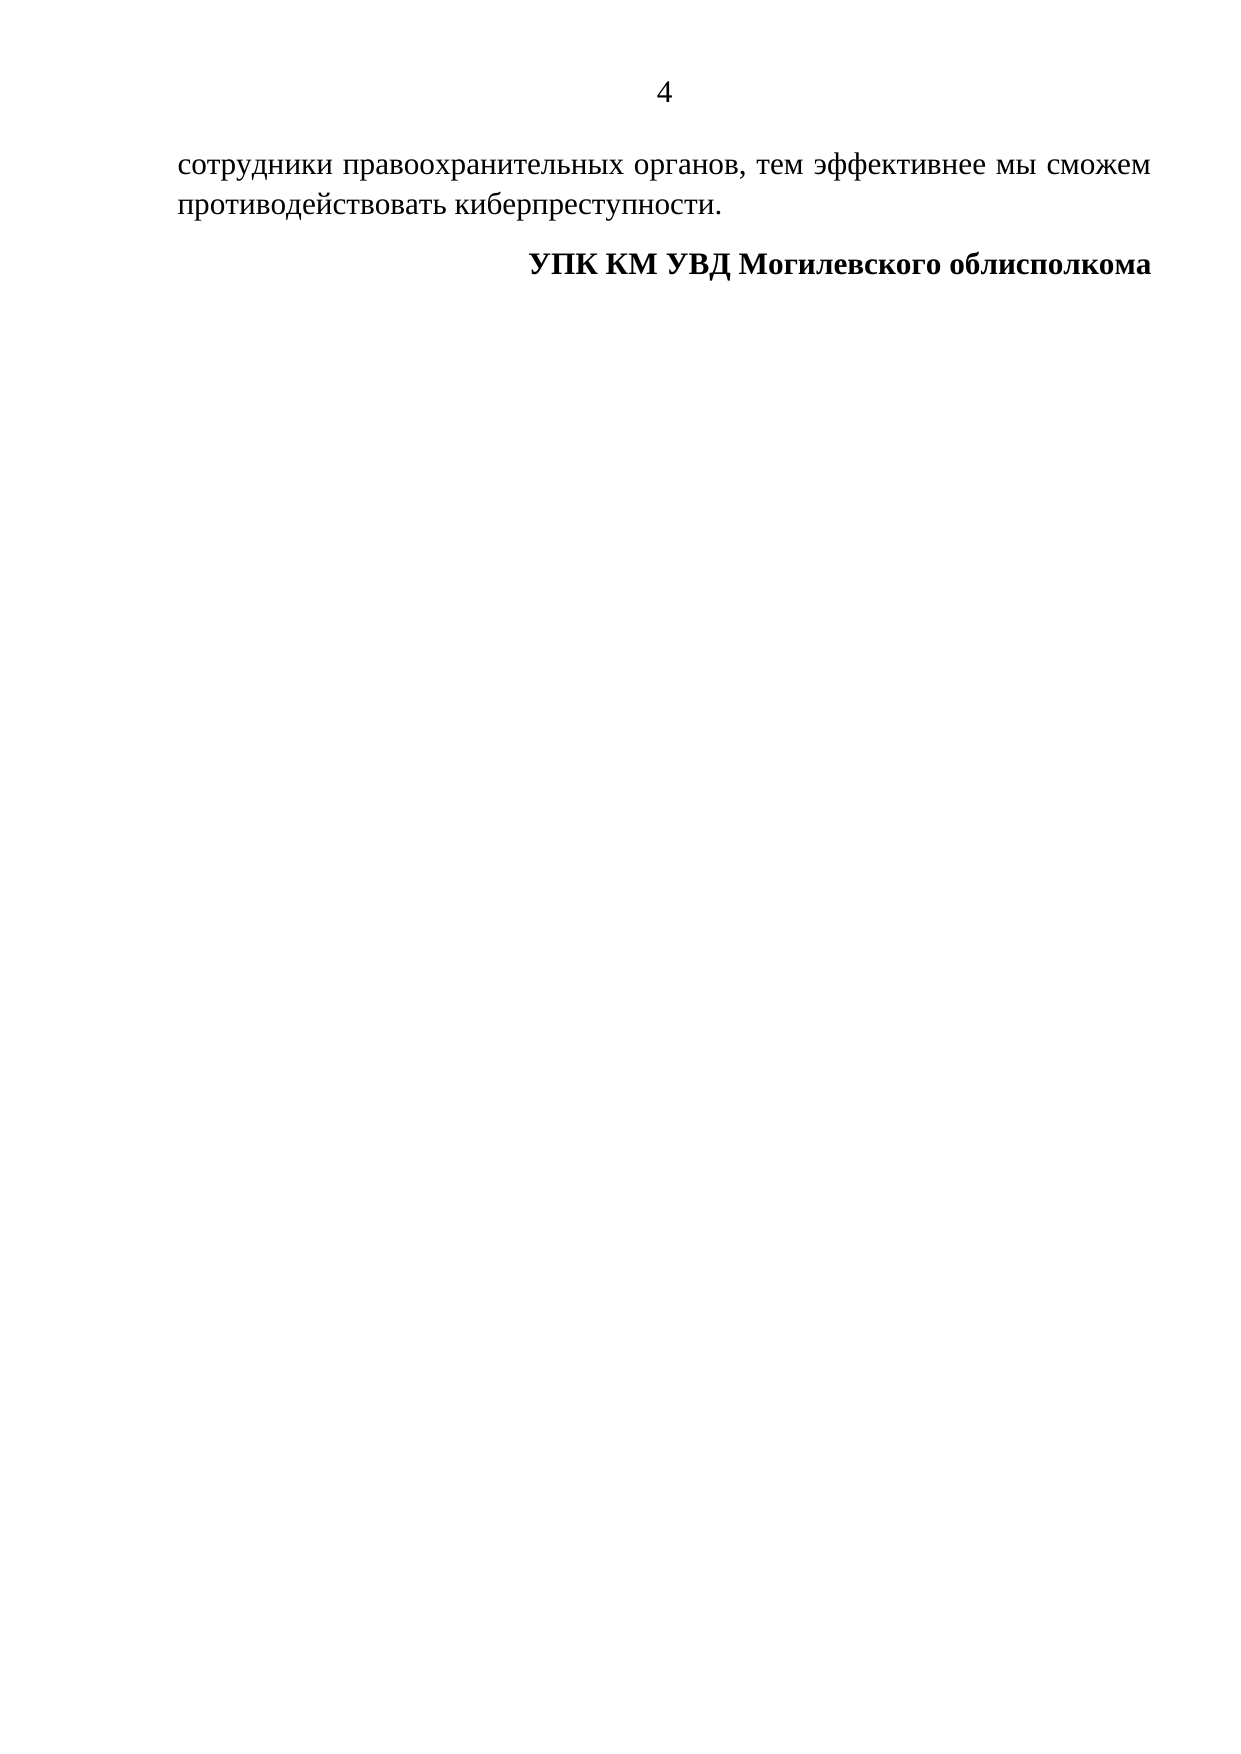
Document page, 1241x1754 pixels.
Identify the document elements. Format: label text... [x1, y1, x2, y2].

text УПК КМ УВД Могилевского облисполкома [177, 245, 1152, 281]
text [177, 146, 1152, 221]
